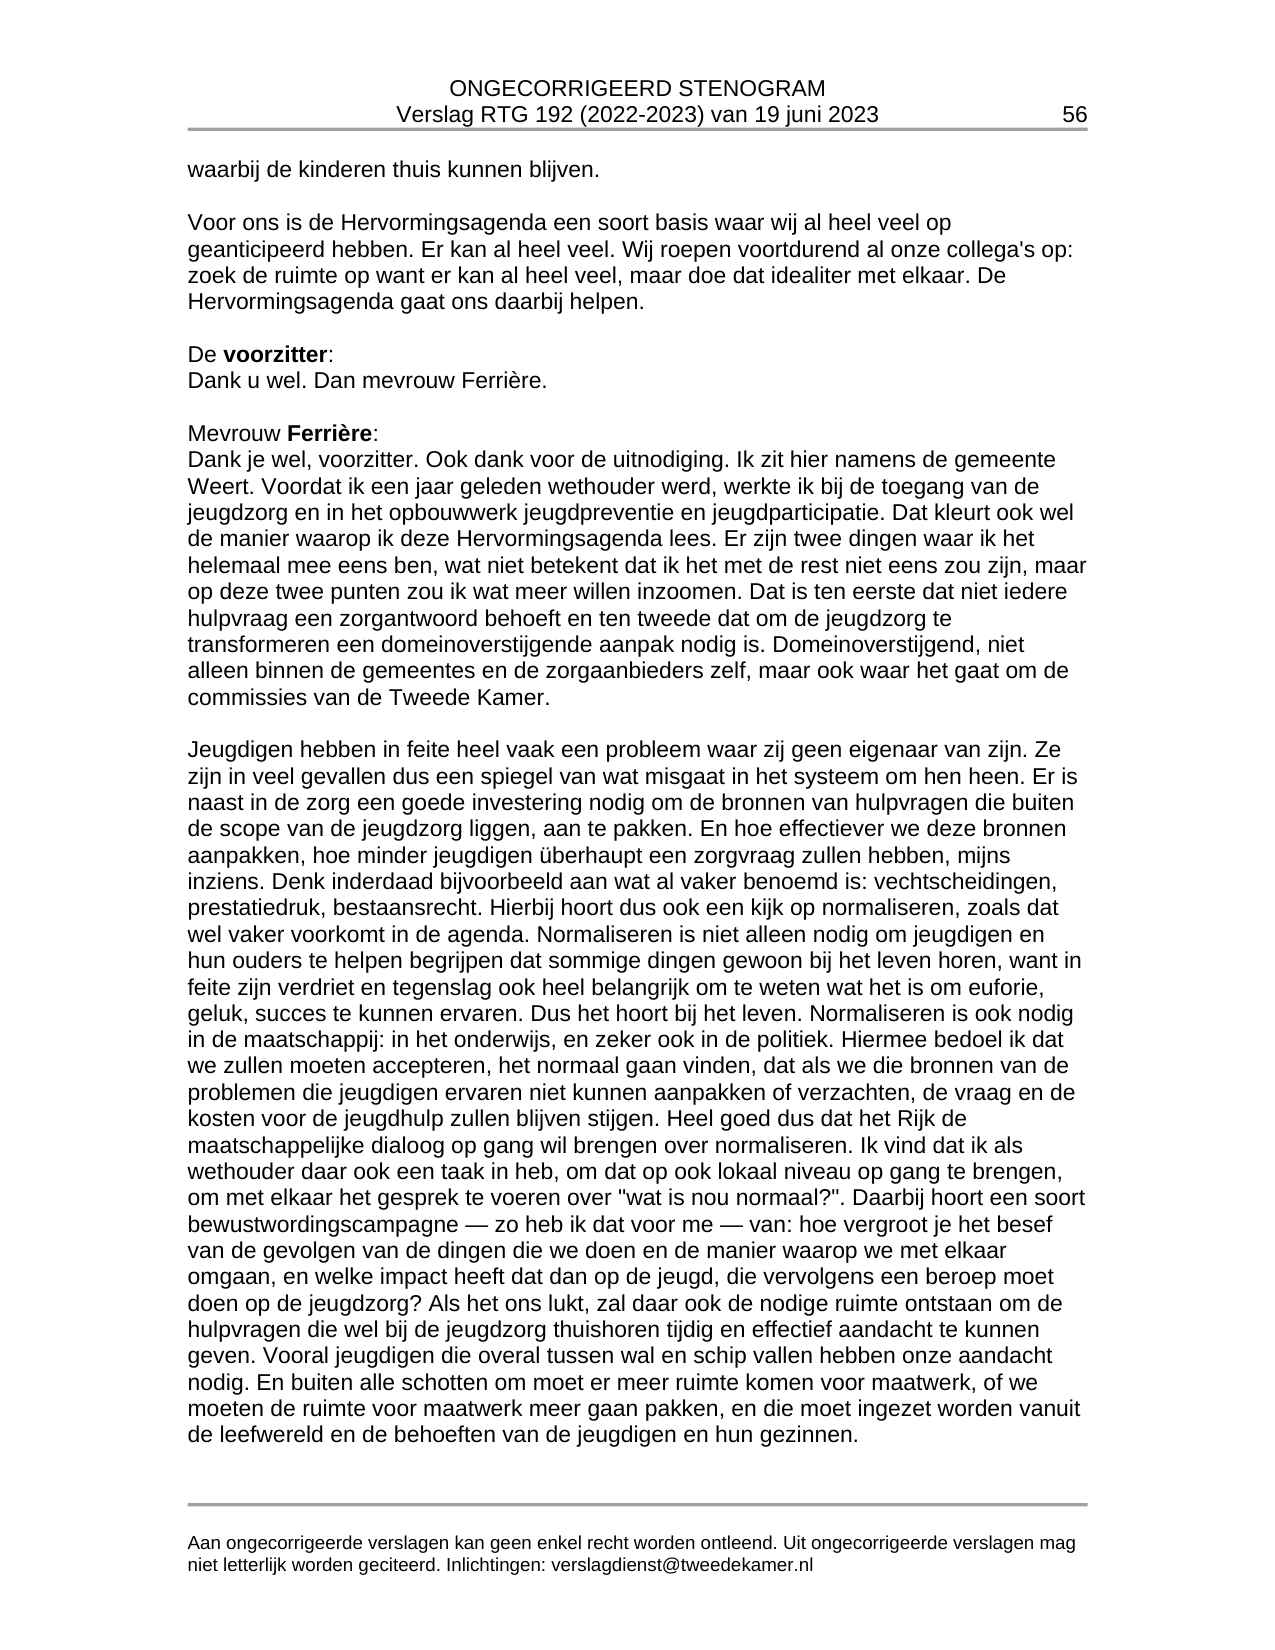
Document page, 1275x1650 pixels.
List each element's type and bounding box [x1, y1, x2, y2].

text [187, 156, 1087, 1474]
